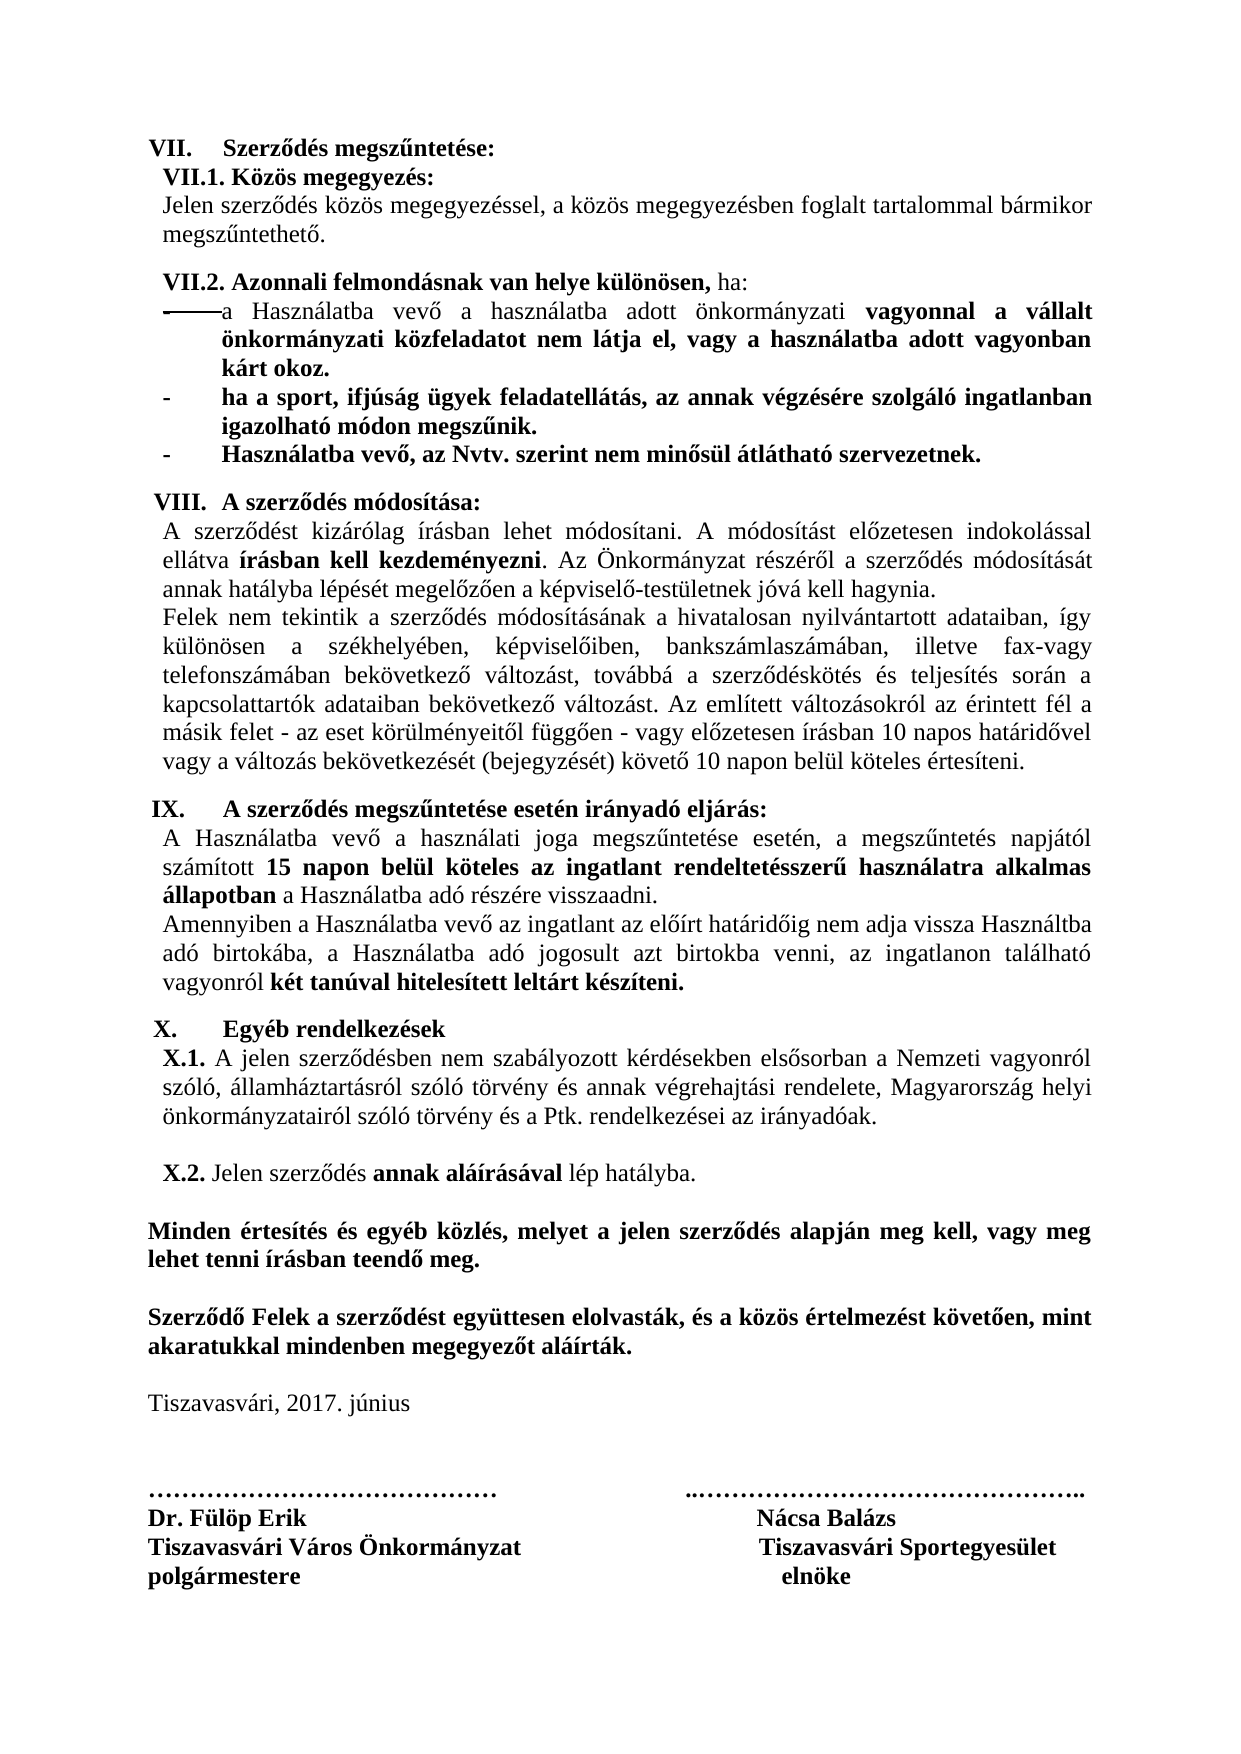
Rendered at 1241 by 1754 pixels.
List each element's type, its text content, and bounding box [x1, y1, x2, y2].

list Egyéb rendelkezések [177, 1014, 1093, 1043]
text Dr. Fülöp Erik Nácsa Balázs [148, 1503, 1093, 1532]
text polgármestere elnöke [148, 1561, 1093, 1589]
text X.1. A jelen szerződésben nem szabályozott kérdésekben elsősorban a Nemzeti vagyonról szóló, államháztartásról szóló törvény és annak végrehajtási rendelete, Magyarország helyi önkormányzatairól szóló törvény és a Ptk. rendelkezései az irányadóak. [162, 1043, 1093, 1129]
text A Használatba vevő a használati joga megszűntetése esetén, a megszűntetés napjától számított 15 napon belül köteles az ingatlant rendeltetésszerű használatra alkalmas állapotban a Használatba adó részére visszaadni. [162, 823, 1093, 909]
text Amennyiben a Használatba vevő az ingatlant az előírt határidőig nem adja vissza Használtba adó birtokába, a Használatba adó jogosult azt birtokba venni, az ingatlanon található vagyonról két tanúval hitelesített leltárt készíteni. [162, 909, 1093, 995]
list A szerződést kizárólag írásban lehet módosítani. A módosítást előzetesen indokolással ellátva írásban kell kezdeményezni. Az Önkormányzat részéről a szerződés módosítását annak hatályba lépését megelőzően a képviselő-testületnek jóvá kell hagynia. [162, 516, 1093, 602]
list Felek nem tekintik a szerződés módosításának a hivatalosan nyilvántartott adataiban, így különösen a székhelyében, képviselőiben, bankszámlaszámában, illetve fax-vagy telefonszámában bekövetkező változást, továbbá a szerződéskötés és teljesítés során a kapcsolattartók adataiban bekövetkező változást. Az említett változásokról az érintett fél a másik felet - az eset körülményeitől függően - vagy előzetesen írásban 10 napos határidővel vagy a változás bekövetkezését (bejegyzését) követő 10 napon belül köteles értesíteni. [162, 602, 1093, 775]
text Tiszavasvári Város Önkormányzat Tiszavasvári Sportegyesület [148, 1532, 1093, 1561]
text Tiszavasvári, 2017. június [148, 1388, 1093, 1417]
list Szerződés megszűntetése: [192, 133, 1093, 162]
list Használatba vevő, az Nvtv. szerint nem minősül átlátható szervezetnek. [162, 439, 1093, 468]
list VII.2. Azonnali felmondásnak van helye különösen, ha: [162, 267, 1093, 296]
list Jelen szerződés közös megegyezéssel, a közös megegyezésben foglalt tartalommal bármikor megszűntethető. [162, 190, 1093, 248]
list A szerződés megszűntetése esetén irányadó eljárás: [185, 794, 1093, 823]
list a Használatba vevő a használatba adott önkormányzati vagyonnal a vállalt önkormányzati közfeladatot nem látja el, vagy a használatba adott vagyonban kárt okoz. [162, 296, 1093, 382]
list A szerződés módosítása: [207, 487, 1093, 516]
text X.2. Jelen szerződés annak aláírásával lép hatályba. [162, 1158, 1093, 1187]
list VII.1. Közös megegyezés: [162, 162, 1093, 190]
text Minden értesítés és egyéb közlés, melyet a jelen szerződés alapján meg kell, vagy meg lehet tenni írásban teendő meg. [148, 1216, 1093, 1273]
list ha a sport, ifjúság ügyek feladatellátás, az annak végzésére szolgáló ingatlanban igazolható módon megszűnik. [162, 382, 1093, 439]
text …………………………………… ..……………………………………….. [148, 1474, 1093, 1503]
text Szerződő Felek a szerződést együttesen elolvasták, és a közös értelmezést követően, mint akaratukkal mindenben megegyezőt aláírták. [148, 1302, 1093, 1359]
